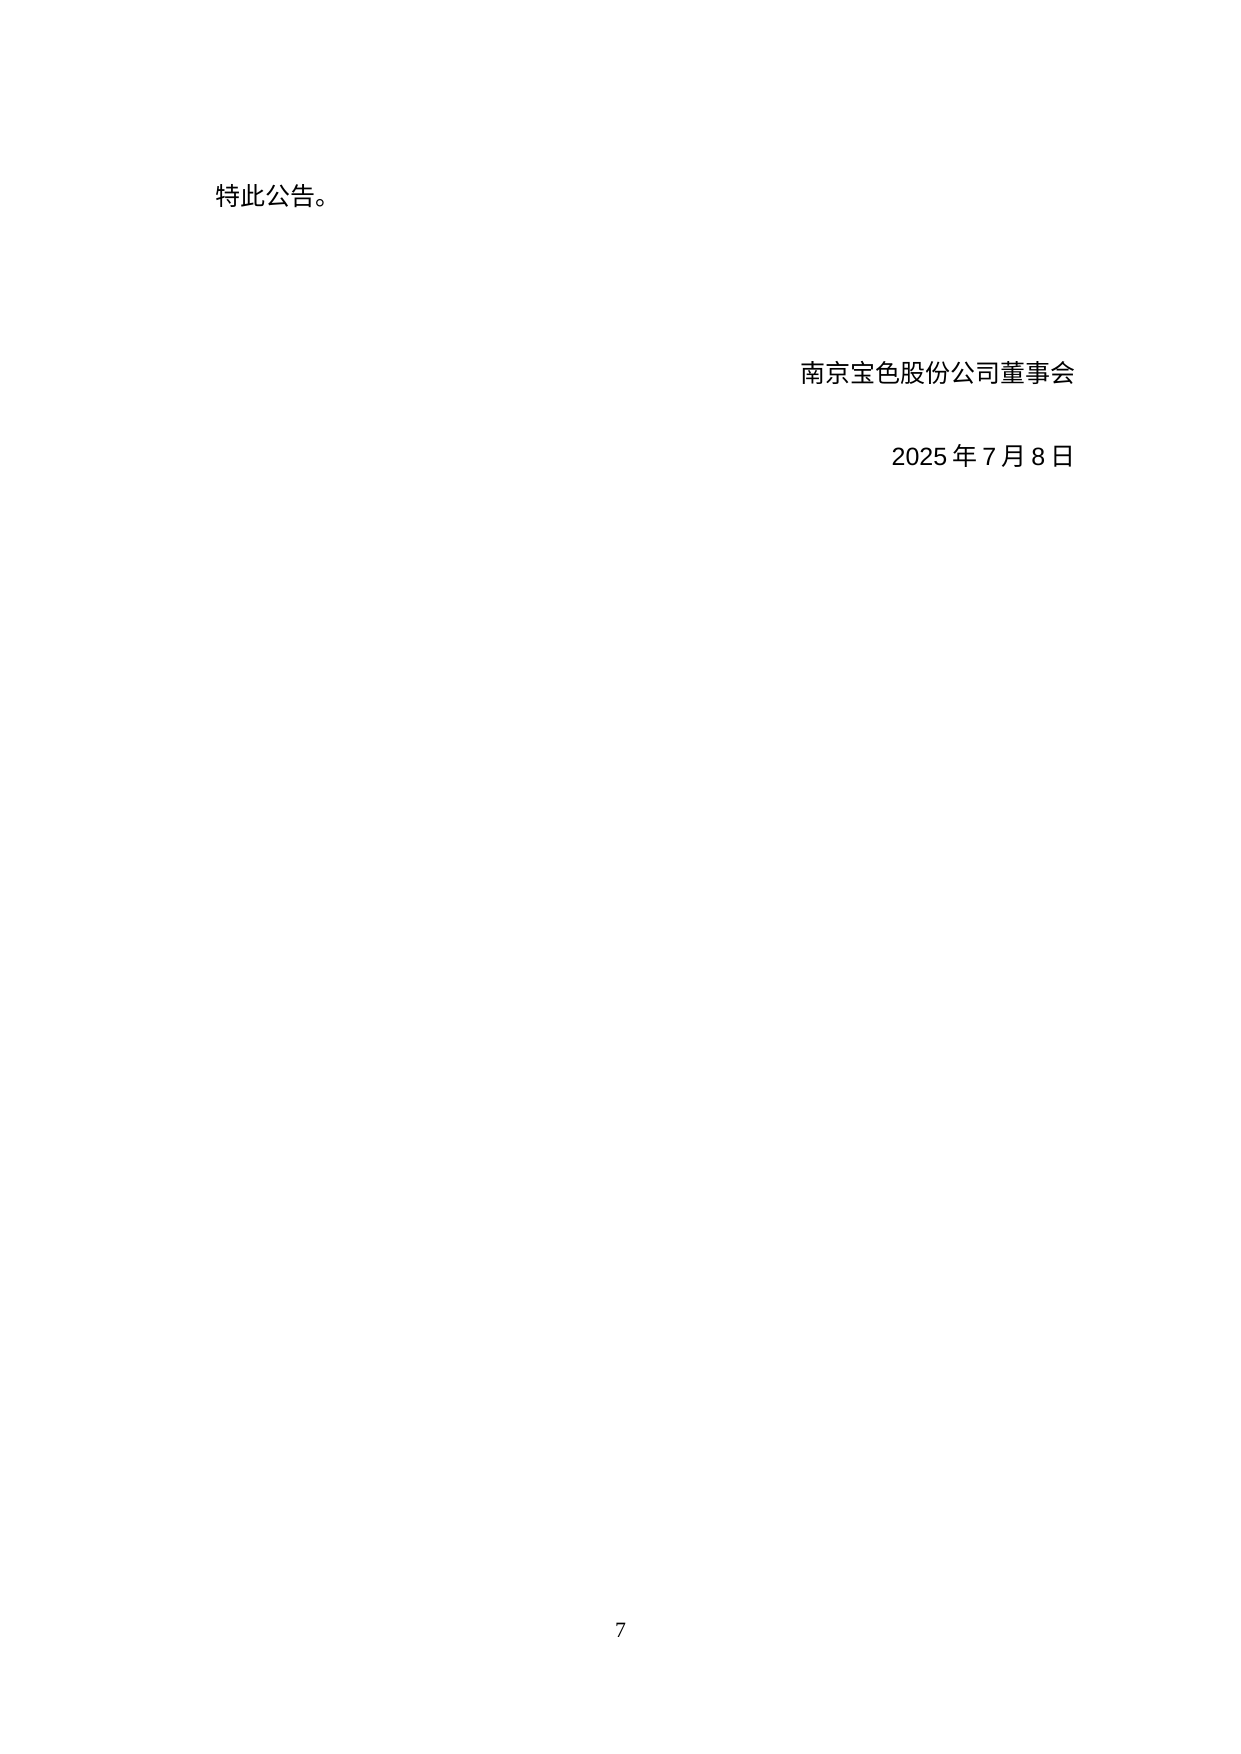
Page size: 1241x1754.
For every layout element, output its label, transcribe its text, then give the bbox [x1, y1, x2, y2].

text 南京宝色股份公司董事会 [165, 339, 1075, 404]
text 特此公告。 [165, 162, 1075, 227]
text 2025年7月8日 [165, 422, 1075, 487]
